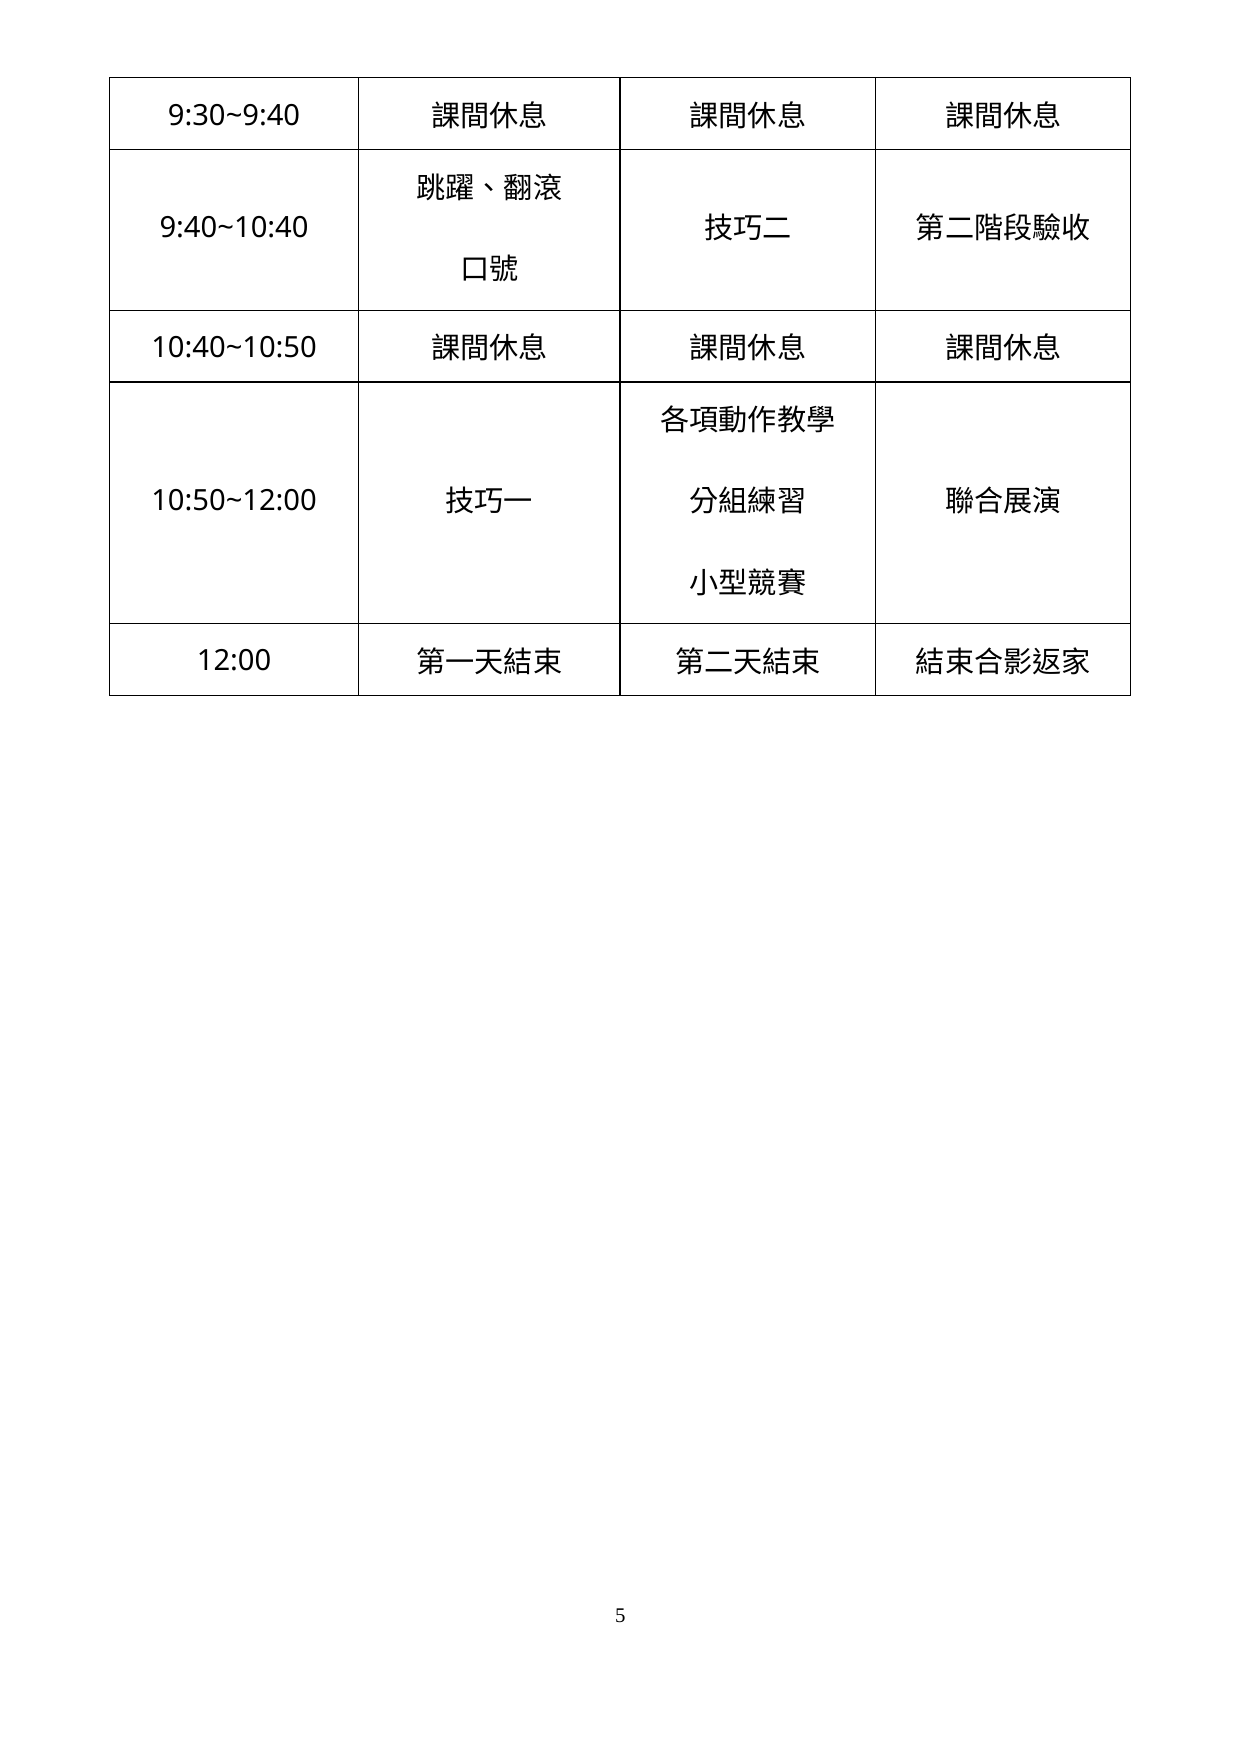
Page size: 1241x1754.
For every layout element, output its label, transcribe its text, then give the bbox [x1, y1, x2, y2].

table_cell 課間休息 [621, 78, 875, 149]
table_cell 課間休息 [359, 78, 619, 149]
table_cell 結束合影返家 [876, 624, 1130, 695]
table_cell 12:00 [110, 624, 358, 695]
table_cell 9:40~10:40 [110, 150, 358, 309]
table_cell 技巧二 [621, 150, 875, 309]
table_cell 課間休息 [359, 311, 619, 381]
table_cell 10:40~10:50 [110, 311, 358, 381]
table_cell 聯合展演 [876, 383, 1130, 623]
table_cell 技巧一 [359, 383, 619, 623]
table_cell 課間休息 [621, 311, 875, 381]
table_cell 各項動作教學 分組練習 小型競賽 [621, 383, 875, 623]
table_cell 第一天結束 [359, 624, 619, 695]
table_cell 課間休息 [876, 311, 1130, 381]
table_cell 9:30~9:40 [110, 78, 358, 149]
table_cell 第二天結束 [621, 624, 875, 695]
table_cell 10:50~12:00 [110, 383, 358, 623]
table_cell 第二階段驗收 [876, 150, 1130, 309]
table_cell 跳躍、翻滾 口號 [359, 150, 619, 309]
table_cell 課間休息 [876, 78, 1130, 149]
